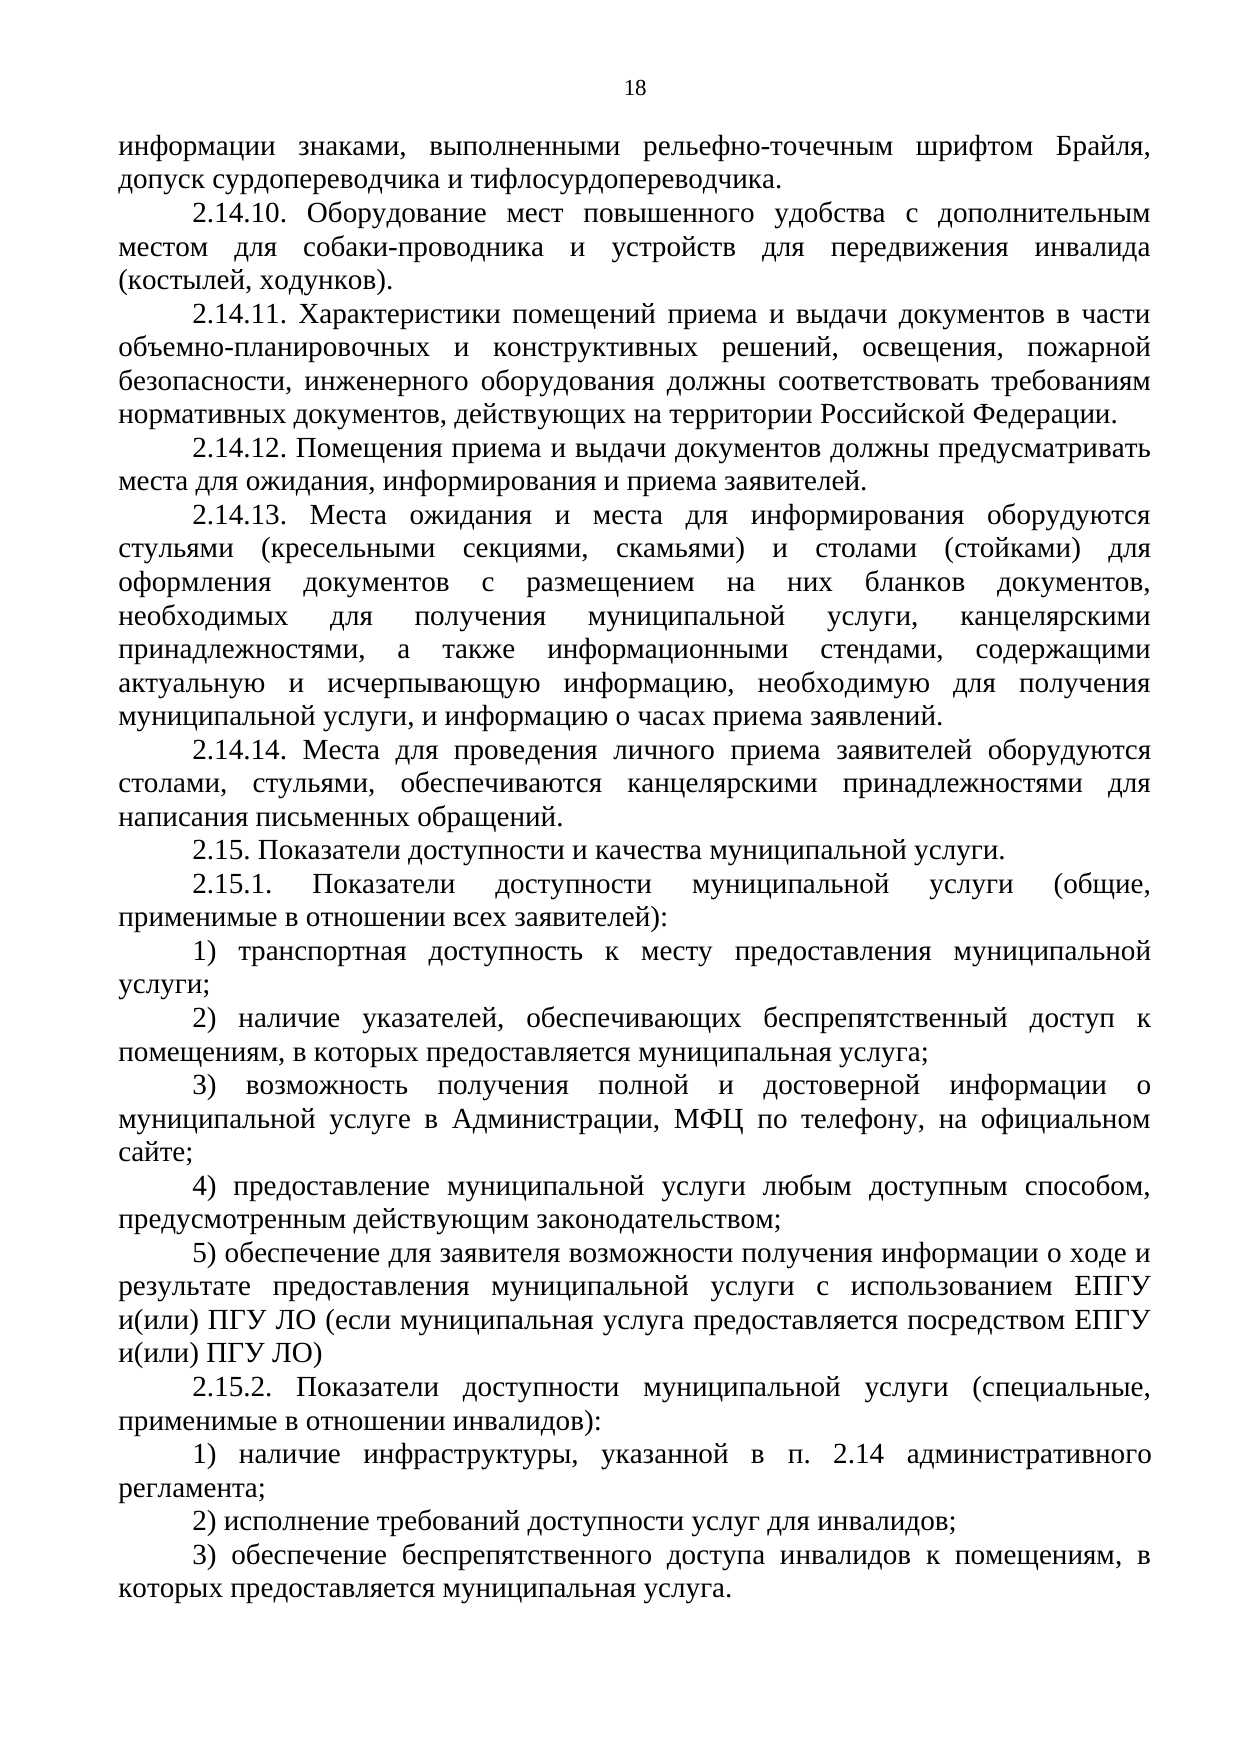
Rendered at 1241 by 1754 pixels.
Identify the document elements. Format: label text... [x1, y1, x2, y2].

text 3) обеспечение беспрепятственного доступа инвалидов к помещениям, в которых предоставляется муниципальная услуга. [118, 1537, 1152, 1604]
text 2.15. Показатели доступности и качества муниципальной услуги. [118, 832, 1152, 866]
text 2) наличие указателей, обеспечивающих беспрепятственный доступ к помещениям, в которых предоставляется муниципальная услуга; [118, 1000, 1152, 1067]
text 2.14.12. Помещения приема и выдачи документов должны предусматривать места для ожидания, информирования и приема заявителей. [118, 430, 1152, 497]
text 1) наличие инфраструктуры, указанной в п. 2.14 административного регламента; [118, 1436, 1152, 1503]
text 5) обеспечение для заявителя возможности получения информации о ходе и результате предоставления муниципальной услуги с использованием ЕПГУ и(или) ПГУ ЛО (если муниципальная услуга предоставляется посредством ЕПГУ и(или) ПГУ ЛО) [118, 1235, 1152, 1369]
text 1) транспортная доступность к месту предоставления муниципальной услуги; [118, 933, 1152, 1000]
text 2.14.14. Места для проведения личного приема заявителей оборудуются столами, стульями, обеспечиваются канцелярскими принадлежностями для написания письменных обращений. [118, 732, 1152, 832]
text 3) возможность получения полной и достоверной информации о муниципальной услуге в Администрации, МФЦ по телефону, на официальном сайте; [118, 1067, 1152, 1168]
text 4) предоставление муниципальной услуги любым доступным способом, предусмотренным действующим законодательством; [118, 1168, 1152, 1235]
text 2.14.13. Места ожидания и места для информирования оборудуются стульями (кресельными секциями, скамьями) и столами (стойками) для оформления документов с размещением на них бланков документов, необходимых для получения муниципальной услуги, канцелярскими принадлежностями, а также информационными стендами, содержащими актуальную и исчерпывающую информацию, необходимую для получения муниципальной услуги, и информацию о часах приема заявлений. [118, 497, 1152, 732]
text 2.14.10. Оборудование мест повышенного удобства с дополнительным местом для собаки-проводника и устройств для передвижения инвалида (костылей, ходунков). [118, 195, 1152, 296]
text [118, 128, 1152, 195]
text 2.15.1. Показатели доступности муниципальной услуги (общие, применимые в отношении всех заявителей): [118, 866, 1152, 933]
text 2) исполнение требований доступности услуг для инвалидов; [118, 1503, 1152, 1537]
text 2.14.11. Характеристики помещений приема и выдачи документов в части объемно-планировочных и конструктивных решений, освещения, пожарной безопасности, инженерного оборудования должны соответствовать требованиям нормативных документов, действующих на территории Российской Федерации. [118, 296, 1152, 430]
text 2.15.2. Показатели доступности муниципальной услуги (специальные, применимые в отношении инвалидов): [118, 1369, 1152, 1436]
